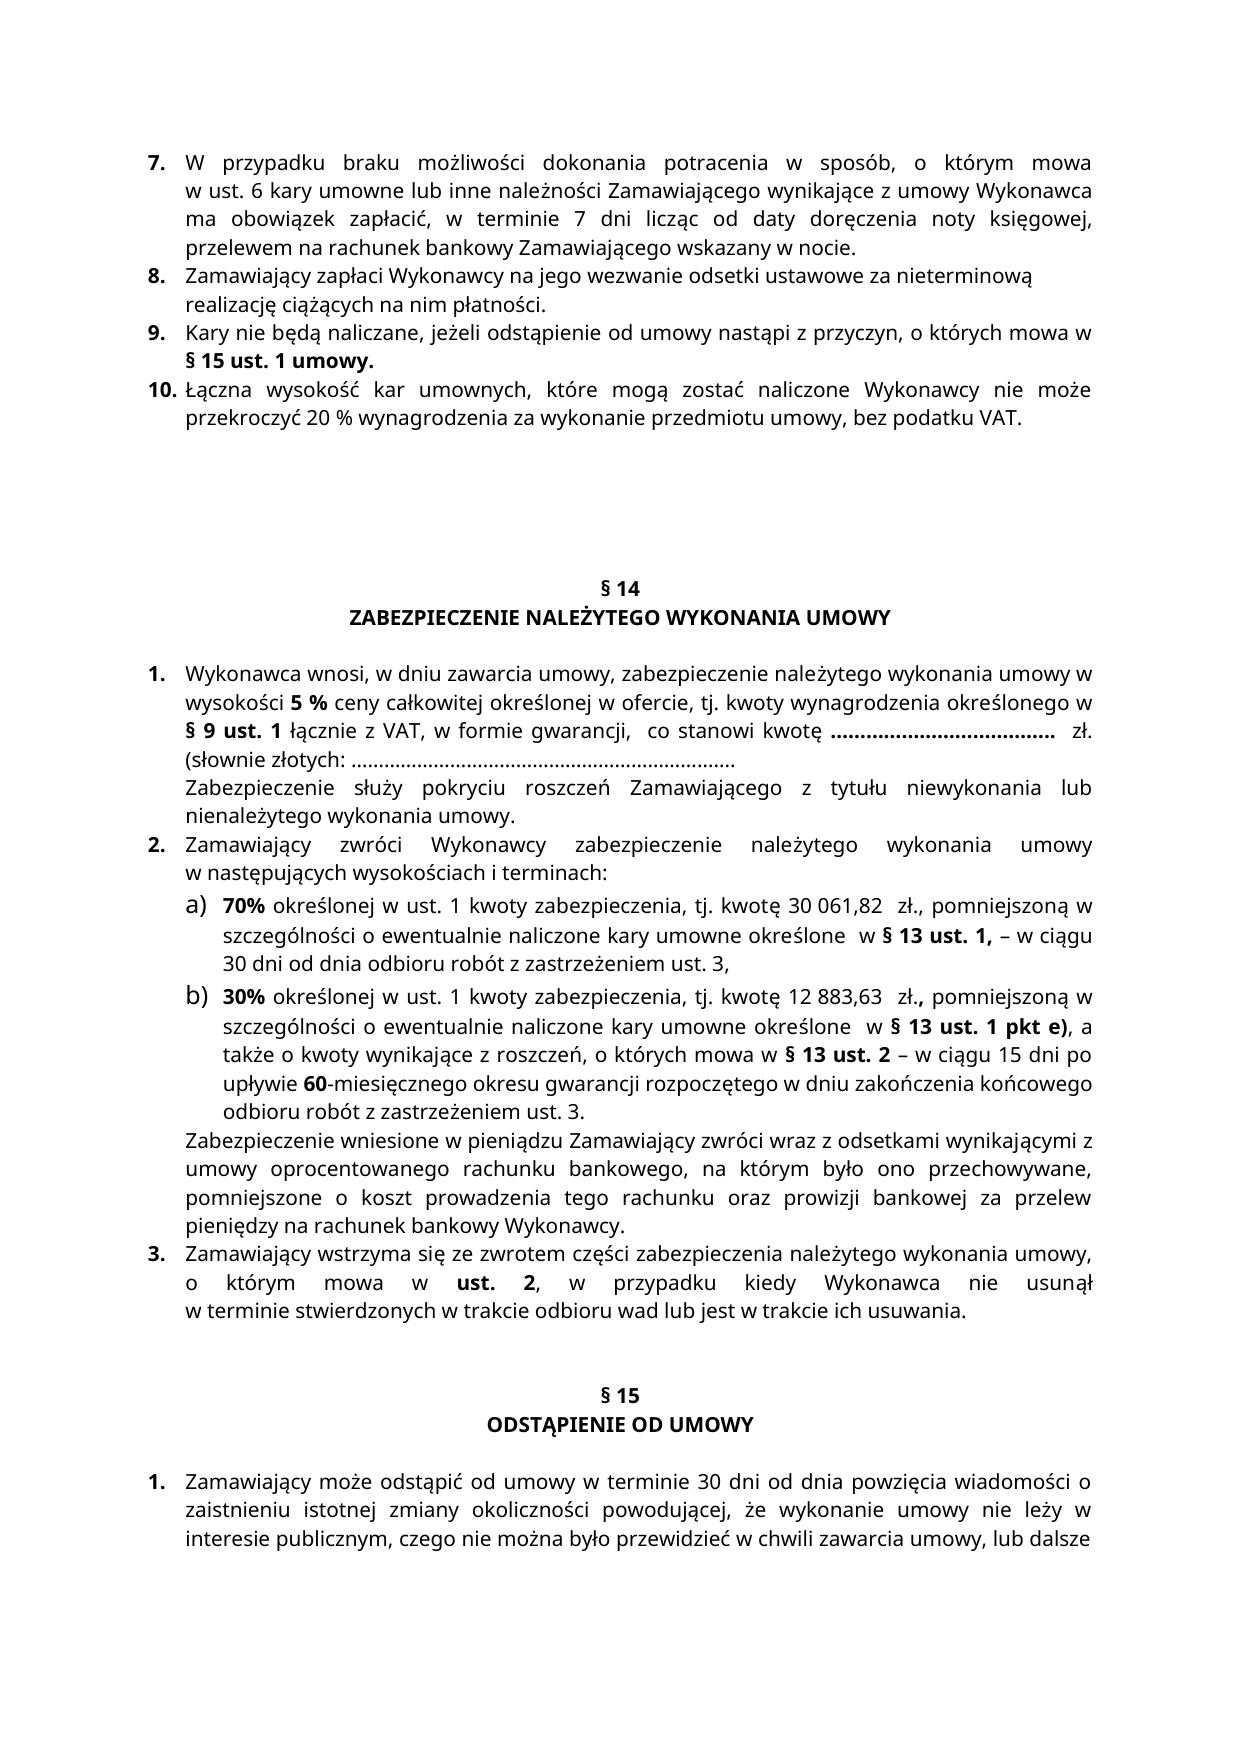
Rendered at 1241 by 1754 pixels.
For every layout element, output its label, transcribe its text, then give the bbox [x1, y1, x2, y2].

text ODSTĄPIENIE OD UMOWY [148, 1410, 1093, 1438]
list 70% określonej w ust. 1 kwoty zabezpieczenia, tj. kwotę 30 061,82 zł., pomniejszoną w szczególności o ewentualnie naliczone kary umowne określone w § 13 ust. 1, – w ciągu 30 dni od dnia odbioru robót z zastrzeżeniem ust. 3, [185, 887, 1093, 978]
list Wykonawca wnosi, w dniu zawarcia umowy, zabezpieczenie należytego wykonania umowy w wysokości 5 % ceny całkowitej określonej w ofercie, tj. kwoty wynagrodzenia określonego w § 9 ust. 1 łącznie z VAT, w formie gwarancji, co stanowi kwotę ……………………………….. zł. (słownie złotych: ……………………………………………………………. [148, 659, 1093, 773]
list Zamawiający zapłaci Wykonawcy na jego wezwanie odsetki ustawowe za nieterminową realizację ciążących na nim płatności. [148, 261, 1093, 318]
text § 14 [148, 574, 1093, 603]
list Zamawiający wstrzyma się ze zwrotem części zabezpieczenia należytego wykonania umowy, o którym mowa w ust. 2, w przypadku kiedy Wykonawca nie usunął w terminie stwierdzonych w trakcie odbioru wad lub jest w trakcie ich usuwania. [148, 1239, 1093, 1325]
list 30% określonej w ust. 1 kwoty zabezpieczenia, tj. kwotę 12 883,63 zł., pomniejszoną w szczególności o ewentualnie naliczone kary umowne określone w § 13 ust. 1 pkt e), a także o kwoty wynikające z roszczeń, o których mowa w § 13 ust. 2 – w ciągu 15 dni po upływie 60-miesięcznego okresu gwarancji rozpoczętego w dniu zakończenia końcowego odbioru robót z zastrzeżeniem ust. 3. [185, 978, 1093, 1126]
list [148, 1467, 1093, 1552]
text Zabezpieczenie służy pokryciu roszczeń Zamawiającego z tytułu niewykonania lub nienależytego wykonania umowy. [185, 773, 1093, 830]
list Kary nie będą naliczane, jeżeli odstąpienie od umowy nastąpi z przyczyn, o których mowa w § 15 ust. 1 umowy. [148, 318, 1093, 375]
list W przypadku braku możliwości dokonania potracenia w sposób, o którym mowa w ust. 6 kary umowne lub inne należności Zamawiającego wynikające z umowy Wykonawca ma obowiązek zapłacić, w terminie 7 dni licząc od daty doręczenia noty księgowej, przelewem na rachunek bankowy Zamawiającego wskazany w nocie. [148, 148, 1093, 261]
text ZABEZPIECZENIE NALEŻYTEGO WYKONANIA UMOWY [148, 603, 1093, 631]
list Łączna wysokość kar umownych, które mogą zostać naliczone Wykonawcy nie może przekroczyć 20 % wynagrodzenia za wykonanie przedmiotu umowy, bez podatku VAT. [148, 375, 1093, 432]
text § 15 [148, 1382, 1093, 1410]
list Zamawiający zwróci Wykonawcy zabezpieczenie należytego wykonania umowy w następujących wysokościach i terminach: [148, 830, 1093, 887]
text Zabezpieczenie wniesione w pieniądzu Zamawiający zwróci wraz z odsetkami wynikającymi z umowy oprocentowanego rachunku bankowego, na którym było ono przechowywane, pomniejszone o koszt prowadzenia tego rachunku oraz prowizji bankowej za przelew pieniędzy na rachunek bankowy Wykonawcy. [185, 1126, 1093, 1239]
